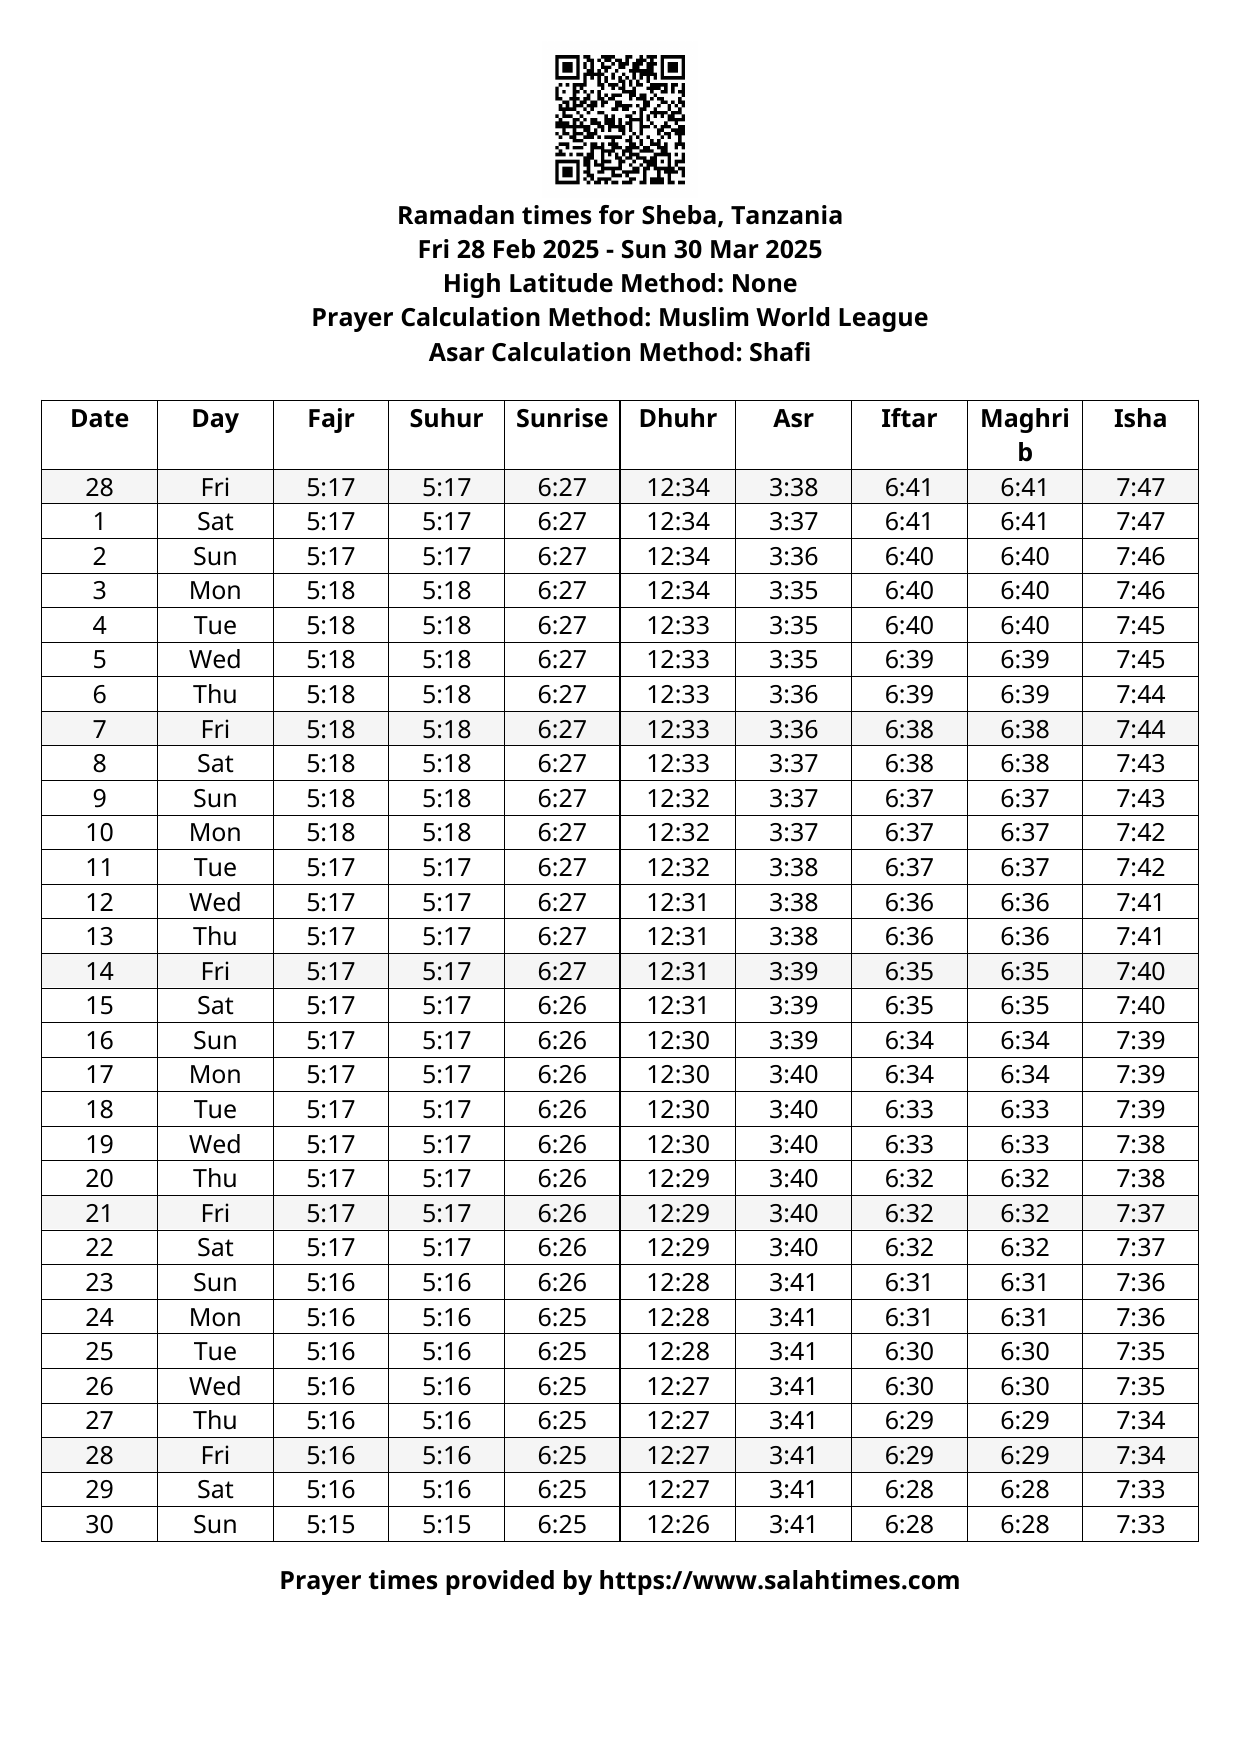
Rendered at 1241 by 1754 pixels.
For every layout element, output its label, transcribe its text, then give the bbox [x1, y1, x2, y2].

table_cell 5:17 [389, 989, 504, 1022]
table_cell 12:31 [621, 954, 735, 987]
table_cell 5:16 [274, 1265, 388, 1299]
table_cell 3:37 [736, 746, 851, 780]
table_cell 6:28 [852, 1473, 967, 1506]
table_cell 7:40 [1083, 989, 1198, 1022]
table_cell 5:17 [274, 1092, 388, 1126]
table_cell 12:28 [621, 1300, 735, 1333]
table_cell 20 [42, 1161, 157, 1195]
table_cell 5:18 [274, 712, 388, 745]
table_cell 3:39 [736, 1023, 851, 1057]
table_cell 6:27 [505, 470, 619, 503]
table_cell 25 [42, 1334, 157, 1368]
table_cell 6:25 [505, 1300, 619, 1333]
table_cell 3:40 [736, 1127, 851, 1160]
table_cell 7:45 [1083, 643, 1198, 676]
table_cell 6:29 [852, 1438, 967, 1472]
table_cell 5:17 [389, 539, 504, 572]
table_cell 6:25 [505, 1334, 619, 1368]
table_cell 3:41 [736, 1300, 851, 1333]
table_cell Tue [158, 608, 273, 642]
table_cell 5:18 [274, 781, 388, 814]
table_cell 6:40 [852, 608, 967, 642]
table_cell 7:36 [1083, 1300, 1198, 1333]
table_cell 21 [42, 1196, 157, 1229]
text Asar Calculation Method: Shafi [42, 334, 1198, 368]
table_cell Tue [158, 1334, 273, 1368]
table_cell 7:33 [1083, 1473, 1198, 1506]
table_cell 5:17 [389, 1023, 504, 1057]
table_cell 7 [42, 712, 157, 745]
table_cell 6:37 [852, 850, 967, 884]
table_cell 7:34 [1083, 1404, 1198, 1437]
table_cell 6:29 [968, 1404, 1082, 1437]
table_cell 6:39 [852, 643, 967, 676]
table_cell 6:27 [505, 608, 619, 642]
table_cell 6:30 [968, 1369, 1082, 1402]
table_cell 6:27 [505, 850, 619, 884]
table_cell 5:18 [274, 608, 388, 642]
table_cell 12:30 [621, 1023, 735, 1057]
table_cell Sun [158, 539, 273, 572]
table_cell 22 [42, 1231, 157, 1264]
table_cell 3:40 [736, 1231, 851, 1264]
table_cell 12:27 [621, 1438, 735, 1472]
table_cell 5:18 [389, 643, 504, 676]
table_cell 12:30 [621, 1092, 735, 1126]
table_cell 5:16 [389, 1369, 504, 1402]
table_cell 6:33 [968, 1092, 1082, 1126]
table_cell 6:40 [968, 539, 1082, 572]
table_cell 23 [42, 1265, 157, 1299]
table_cell 6:28 [852, 1507, 967, 1541]
text Prayer Calculation Method: Muslim World League [42, 300, 1198, 334]
table_cell Sat [158, 504, 273, 538]
table_cell Sat [158, 1473, 273, 1506]
table_cell Mon [158, 816, 273, 849]
table_cell 5:17 [274, 954, 388, 987]
table_cell 5:16 [389, 1473, 504, 1506]
table_cell 3:41 [736, 1369, 851, 1402]
table_cell 6:25 [505, 1473, 619, 1506]
table_cell 6:36 [852, 885, 967, 918]
table_cell 12:29 [621, 1196, 735, 1229]
text High Latitude Method: None [42, 266, 1198, 300]
table_cell 6:31 [968, 1265, 1082, 1299]
table_cell 7:45 [1083, 608, 1198, 642]
table_cell 5:18 [389, 746, 504, 780]
table_cell 4 [42, 608, 157, 642]
table_cell 6:32 [968, 1196, 1082, 1229]
table_cell 16 [42, 1023, 157, 1057]
table_cell 12:31 [621, 885, 735, 918]
table_cell 6:32 [968, 1161, 1082, 1195]
table_cell 6:32 [852, 1231, 967, 1264]
table_cell 12:30 [621, 1058, 735, 1091]
table_cell 3:41 [736, 1265, 851, 1299]
table_cell 3:40 [736, 1058, 851, 1091]
table_cell 6:37 [852, 816, 967, 849]
table_cell 7:42 [1083, 816, 1198, 849]
table_cell 12:28 [621, 1265, 735, 1299]
table_cell 7:42 [1083, 850, 1198, 884]
table_cell 6:35 [968, 989, 1082, 1022]
table_cell 3:37 [736, 781, 851, 814]
table_cell 3:37 [736, 504, 851, 538]
table_cell 6:26 [505, 1023, 619, 1057]
table_cell 6:25 [505, 1438, 619, 1472]
table_cell 12:32 [621, 781, 735, 814]
text Fri 28 Feb 2025 - Sun 30 Mar 2025 [42, 232, 1198, 266]
table_cell 6:26 [505, 989, 619, 1022]
table_cell 7:37 [1083, 1231, 1198, 1264]
table_cell 6:27 [505, 781, 619, 814]
table_cell 5:17 [274, 1231, 388, 1264]
table_cell 6:30 [968, 1334, 1082, 1368]
table_cell 5:17 [274, 850, 388, 884]
table_cell 3:38 [736, 850, 851, 884]
table_cell 3:41 [736, 1404, 851, 1437]
table_cell Tue [158, 1092, 273, 1126]
table_cell 6:25 [505, 1369, 619, 1402]
table_cell 5:18 [389, 677, 504, 711]
table_cell 6:26 [505, 1161, 619, 1195]
table_cell 6:31 [968, 1300, 1082, 1333]
table_cell 5:17 [389, 850, 504, 884]
table_cell 12:29 [621, 1161, 735, 1195]
table_cell 5:17 [274, 989, 388, 1022]
table_header Maghrib [968, 401, 1082, 469]
table_cell 12:33 [621, 643, 735, 676]
table_header Isha [1083, 401, 1198, 469]
table_cell 6:35 [852, 954, 967, 987]
table_cell 7:39 [1083, 1092, 1198, 1126]
table_cell 7:40 [1083, 954, 1198, 987]
table_cell 6:39 [968, 643, 1082, 676]
table_cell 6:27 [505, 539, 619, 572]
table_cell 3:41 [736, 1438, 851, 1472]
table_cell 6:35 [968, 954, 1082, 987]
table_cell Fri [158, 470, 273, 503]
table_cell Tue [158, 850, 273, 884]
table_cell 6:30 [852, 1369, 967, 1402]
table_cell 6:37 [968, 850, 1082, 884]
table_cell 12:34 [621, 504, 735, 538]
table_cell Mon [158, 1300, 273, 1333]
table_cell 6:34 [852, 1023, 967, 1057]
table_cell 7:35 [1083, 1334, 1198, 1368]
table_cell Wed [158, 1369, 273, 1402]
table_cell 5:17 [389, 504, 504, 538]
table_cell 7:47 [1083, 504, 1198, 538]
table_cell 6:40 [968, 608, 1082, 642]
table_cell 6:32 [852, 1196, 967, 1229]
table_cell 6:39 [968, 677, 1082, 711]
table_cell 6:37 [968, 781, 1082, 814]
table_cell 6:33 [852, 1127, 967, 1160]
table_cell 12:33 [621, 608, 735, 642]
table_cell 7:41 [1083, 919, 1198, 953]
table_cell Thu [158, 919, 273, 953]
table_cell 13 [42, 919, 157, 953]
text Prayer times provided by https://www.salahtimes.com [42, 1563, 1198, 1597]
table_cell Sat [158, 989, 273, 1022]
table_cell 12:34 [621, 539, 735, 572]
table_cell 6:26 [505, 1058, 619, 1091]
table_cell 6:27 [505, 643, 619, 676]
table_cell 12:32 [621, 816, 735, 849]
table_cell Sun [158, 1265, 273, 1299]
table_cell 6:27 [505, 954, 619, 987]
table_cell 5:15 [389, 1507, 504, 1541]
table_cell Sat [158, 746, 273, 780]
table_cell Wed [158, 885, 273, 918]
table_cell 6:28 [968, 1473, 1082, 1506]
table_cell Thu [158, 677, 273, 711]
table_cell Thu [158, 1161, 273, 1195]
table_cell 30 [42, 1507, 157, 1541]
table_cell 5:18 [274, 677, 388, 711]
table_cell 3:38 [736, 470, 851, 503]
table_cell 7:33 [1083, 1507, 1198, 1541]
table_cell 5:18 [389, 712, 504, 745]
table_cell 6:33 [968, 1127, 1082, 1160]
table_cell 5:17 [274, 539, 388, 572]
table_cell 5:17 [389, 1231, 504, 1264]
table_cell 5:17 [389, 1196, 504, 1229]
table_cell 7:38 [1083, 1161, 1198, 1195]
table_cell 3:38 [736, 885, 851, 918]
table_cell 12:34 [621, 574, 735, 607]
table_cell 5:17 [389, 1058, 504, 1091]
table_cell 6:26 [505, 1092, 619, 1126]
table_cell 6:36 [852, 919, 967, 953]
table_cell 6:33 [852, 1092, 967, 1126]
table_cell 6:39 [852, 677, 967, 711]
table_cell 12:31 [621, 989, 735, 1022]
table_cell 3:37 [736, 816, 851, 849]
table_cell 5:17 [389, 1092, 504, 1126]
table_cell 3:35 [736, 574, 851, 607]
table_cell 26 [42, 1369, 157, 1402]
table_cell 6:27 [505, 816, 619, 849]
table_cell 3:36 [736, 539, 851, 572]
table_cell 7:41 [1083, 885, 1198, 918]
table_cell 6:25 [505, 1404, 619, 1437]
table_cell 12:33 [621, 677, 735, 711]
table_header Asr [736, 401, 851, 469]
table_cell 5:16 [274, 1369, 388, 1402]
table_cell 7:47 [1083, 470, 1198, 503]
table_cell 6:27 [505, 574, 619, 607]
table_cell Sun [158, 1507, 273, 1541]
table_cell 6:29 [968, 1438, 1082, 1472]
table_cell 3:36 [736, 677, 851, 711]
table_cell 12:27 [621, 1404, 735, 1437]
table_cell 12:29 [621, 1231, 735, 1264]
table_header Dhuhr [621, 401, 735, 469]
table_cell 3:40 [736, 1196, 851, 1229]
table_cell 7:44 [1083, 712, 1198, 745]
table_cell 6:36 [968, 919, 1082, 953]
table_cell 3 [42, 574, 157, 607]
table_cell 7:35 [1083, 1369, 1198, 1402]
table_cell Sun [158, 1023, 273, 1057]
table_cell 6:32 [968, 1231, 1082, 1264]
table_cell 7:36 [1083, 1265, 1198, 1299]
table_cell 5:16 [389, 1404, 504, 1437]
table_cell 3:41 [736, 1334, 851, 1368]
table_cell 5:17 [274, 919, 388, 953]
table_cell 6:38 [852, 746, 967, 780]
table_cell 5:17 [389, 470, 504, 503]
table_cell 6:26 [505, 1127, 619, 1160]
table_cell 6:26 [505, 1196, 619, 1229]
table_cell 7:37 [1083, 1196, 1198, 1229]
table_cell 15 [42, 989, 157, 1022]
table_cell 12:33 [621, 712, 735, 745]
table_cell 12:27 [621, 1473, 735, 1506]
table_cell 6:31 [852, 1265, 967, 1299]
table_cell 6:41 [968, 504, 1082, 538]
table_cell 5:16 [389, 1438, 504, 1472]
table_cell 5:16 [389, 1334, 504, 1368]
table_cell 24 [42, 1300, 157, 1333]
table_cell 6:41 [852, 504, 967, 538]
table_cell 6:32 [852, 1161, 967, 1195]
table_cell 19 [42, 1127, 157, 1160]
table_cell 29 [42, 1473, 157, 1506]
table_cell 3:40 [736, 1092, 851, 1126]
table_cell 28 [42, 470, 157, 503]
table_cell 7:44 [1083, 677, 1198, 711]
table_cell 3:40 [736, 1161, 851, 1195]
table_cell 5:17 [389, 1161, 504, 1195]
table_cell 6:30 [852, 1334, 967, 1368]
table_cell 3:38 [736, 919, 851, 953]
table_cell 7:34 [1083, 1438, 1198, 1472]
table_cell 6:41 [852, 470, 967, 503]
table_cell 6:38 [968, 712, 1082, 745]
table_header Date [42, 401, 157, 469]
table_cell 12:34 [621, 470, 735, 503]
table_cell 14 [42, 954, 157, 987]
table_cell 5:16 [274, 1473, 388, 1506]
table_cell 3:39 [736, 954, 851, 987]
table_cell 6:40 [852, 539, 967, 572]
table_cell 5:16 [274, 1404, 388, 1437]
table_cell Sat [158, 1231, 273, 1264]
table_cell 7:46 [1083, 574, 1198, 607]
table_cell 5:17 [389, 885, 504, 918]
table_cell 11 [42, 850, 157, 884]
table_cell 12:32 [621, 850, 735, 884]
table_header Iftar [852, 401, 967, 469]
table_cell 5:18 [389, 781, 504, 814]
table_cell 3:35 [736, 608, 851, 642]
table_cell 12:31 [621, 919, 735, 953]
table_cell Wed [158, 1127, 273, 1160]
table_cell 6:27 [505, 885, 619, 918]
table_cell 6:34 [968, 1058, 1082, 1091]
table_cell 6:28 [968, 1507, 1082, 1541]
table_cell 6:41 [968, 470, 1082, 503]
table_cell 7:39 [1083, 1058, 1198, 1091]
table_cell 9 [42, 781, 157, 814]
table_cell 6:36 [968, 885, 1082, 918]
table_cell 5:15 [274, 1507, 388, 1541]
table_cell 27 [42, 1404, 157, 1437]
table_cell 6:27 [505, 677, 619, 711]
table_cell 6:35 [852, 989, 967, 1022]
table_cell 5:17 [389, 954, 504, 987]
table_cell 17 [42, 1058, 157, 1091]
table_cell 6:27 [505, 712, 619, 745]
table_cell 12:30 [621, 1127, 735, 1160]
table_cell 6 [42, 677, 157, 711]
table_cell 12:33 [621, 746, 735, 780]
table_cell 7:39 [1083, 1023, 1198, 1057]
table_cell 6:26 [505, 1231, 619, 1264]
table_cell 28 [42, 1438, 157, 1472]
table_cell 6:38 [968, 746, 1082, 780]
table_cell 6:37 [968, 816, 1082, 849]
table_cell 6:27 [505, 919, 619, 953]
table_header Fajr [274, 401, 388, 469]
table_cell 5:16 [274, 1438, 388, 1472]
table_header Sunrise [505, 401, 619, 469]
table_cell 3:41 [736, 1473, 851, 1506]
table_cell 3:35 [736, 643, 851, 676]
table_cell 6:34 [968, 1023, 1082, 1057]
table_header Suhur [389, 401, 504, 469]
table_cell 3:39 [736, 989, 851, 1022]
picture [542, 41, 699, 198]
table_cell Mon [158, 1058, 273, 1091]
table_cell Mon [158, 574, 273, 607]
table_cell 2 [42, 539, 157, 572]
table_cell 6:40 [968, 574, 1082, 607]
table_cell 5:17 [389, 919, 504, 953]
text Ramadan times for Sheba, Tanzania [42, 198, 1198, 232]
table_cell 5:18 [274, 746, 388, 780]
table_cell 1 [42, 504, 157, 538]
table_cell 12 [42, 885, 157, 918]
table_cell 6:25 [505, 1507, 619, 1541]
table_cell 8 [42, 746, 157, 780]
table_cell 5:17 [274, 1058, 388, 1091]
table_cell 6:26 [505, 1265, 619, 1299]
table_cell 5:18 [389, 816, 504, 849]
table_cell 5 [42, 643, 157, 676]
table_cell 5:18 [389, 608, 504, 642]
table_cell 5:18 [274, 643, 388, 676]
table_cell 5:17 [274, 504, 388, 538]
table_cell 6:29 [852, 1404, 967, 1437]
table_cell Fri [158, 954, 273, 987]
table_cell 7:38 [1083, 1127, 1198, 1160]
table_cell 5:16 [274, 1300, 388, 1333]
table_cell 5:16 [389, 1265, 504, 1299]
table_cell 5:17 [274, 1127, 388, 1160]
table_cell 7:43 [1083, 781, 1198, 814]
table_cell 7:46 [1083, 539, 1198, 572]
table_cell 5:17 [274, 1023, 388, 1057]
table_cell 5:16 [389, 1300, 504, 1333]
table_cell 6:27 [505, 504, 619, 538]
table_cell 5:18 [389, 574, 504, 607]
table_cell 6:38 [852, 712, 967, 745]
table_cell 10 [42, 816, 157, 849]
table_cell 3:41 [736, 1507, 851, 1541]
table_cell Sun [158, 781, 273, 814]
table_cell Thu [158, 1404, 273, 1437]
table_cell 7:43 [1083, 746, 1198, 780]
table_cell 6:27 [505, 746, 619, 780]
table_cell 3:36 [736, 712, 851, 745]
table_cell 5:17 [274, 1196, 388, 1229]
table_cell Fri [158, 712, 273, 745]
table_cell 6:31 [852, 1300, 967, 1333]
table_cell Wed [158, 643, 273, 676]
table_cell 6:34 [852, 1058, 967, 1091]
table_cell Fri [158, 1438, 273, 1472]
table_cell Fri [158, 1196, 273, 1229]
table_cell 12:26 [621, 1507, 735, 1541]
table_cell 5:17 [274, 470, 388, 503]
table_cell 12:28 [621, 1334, 735, 1368]
table_header Day [158, 401, 273, 469]
table_cell 5:16 [274, 1334, 388, 1368]
table_cell 5:17 [389, 1127, 504, 1160]
table_cell 5:18 [274, 574, 388, 607]
table_cell 5:17 [274, 1161, 388, 1195]
table_cell 5:17 [274, 885, 388, 918]
table_cell 6:37 [852, 781, 967, 814]
table_cell 12:27 [621, 1369, 735, 1402]
table_cell 6:40 [852, 574, 967, 607]
table_cell 5:18 [274, 816, 388, 849]
table_cell 18 [42, 1092, 157, 1126]
